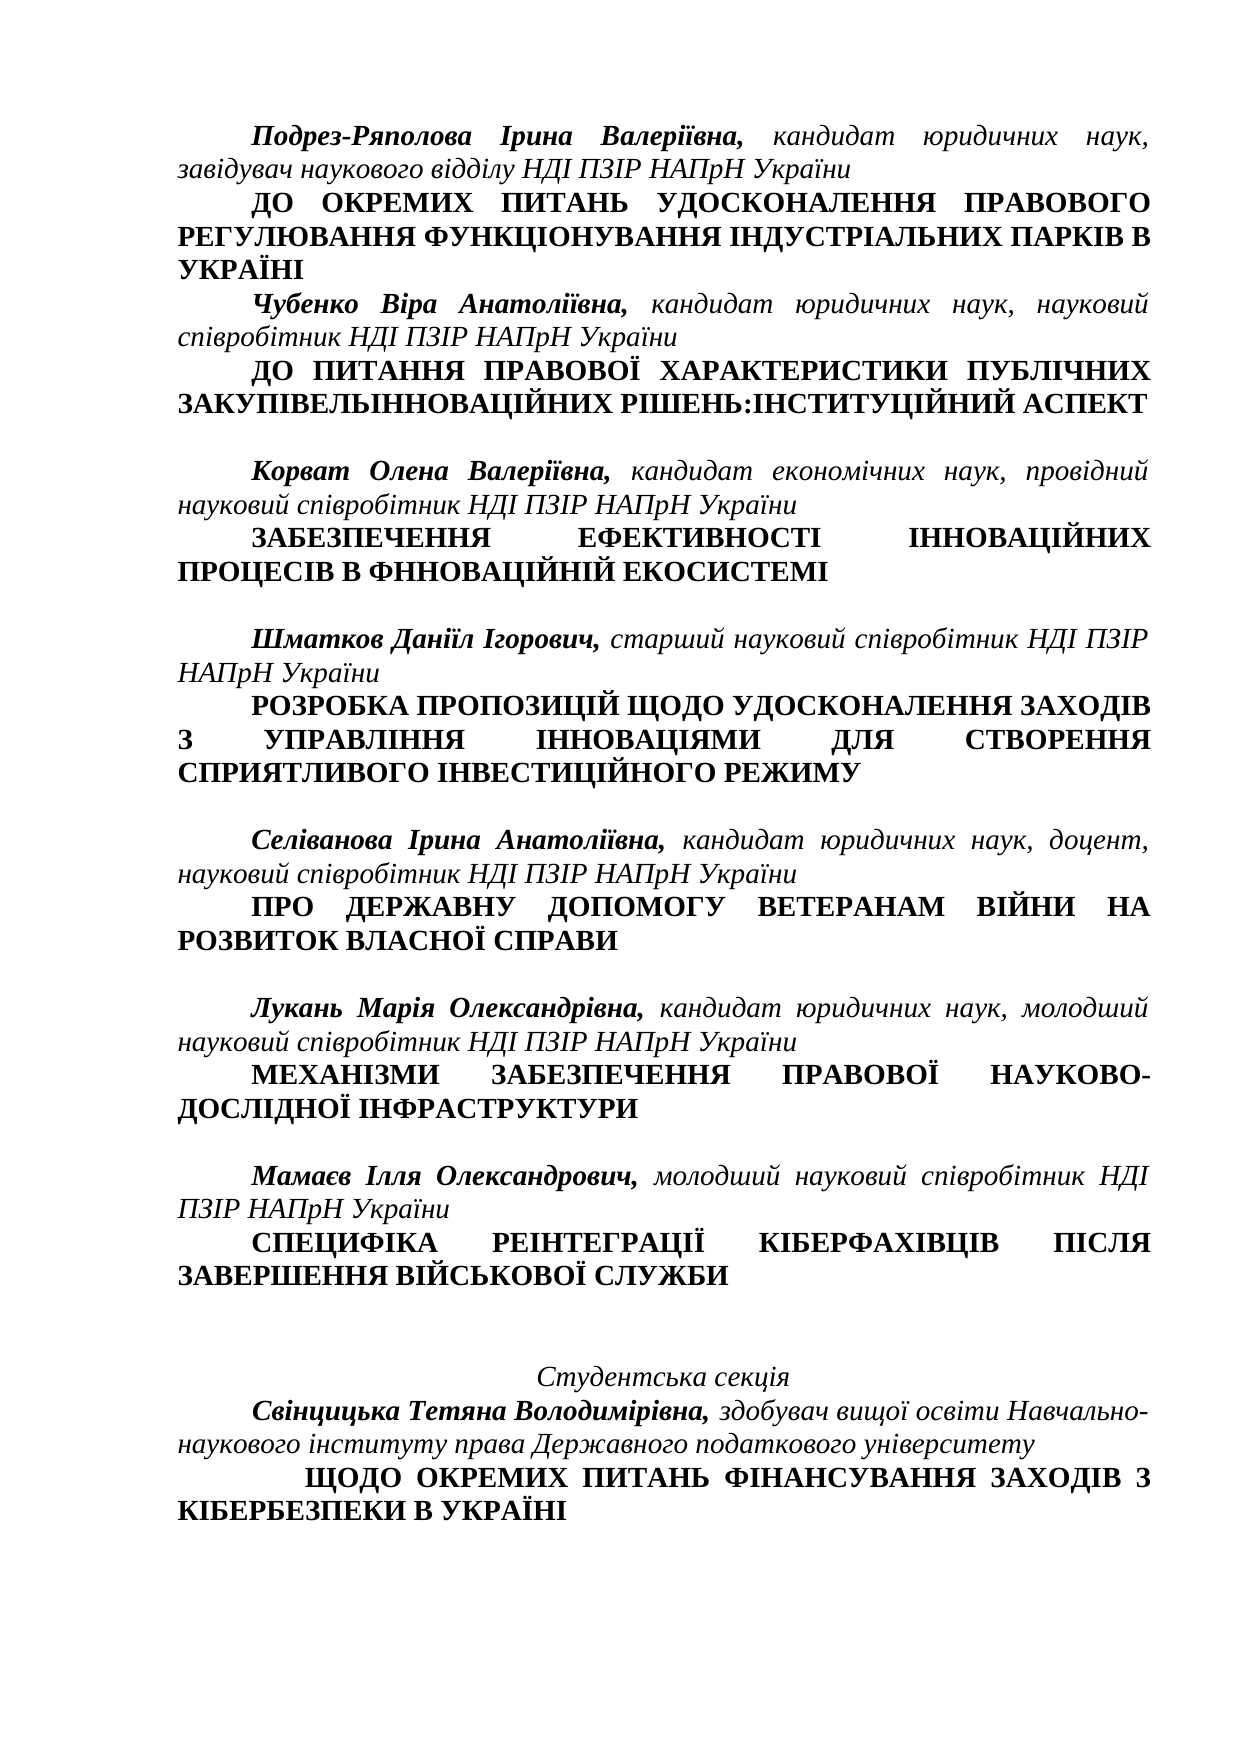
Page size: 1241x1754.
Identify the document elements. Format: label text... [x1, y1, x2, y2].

text РОЗРОБКА ПРОПОЗИЦІЙ ЩОДО УДОСКОНАЛЕННЯ ЗАХОДІВ З УПРАВЛІННЯ ІННОВАЦІЯМИ ДЛЯ СТВОРЕННЯ СПРИЯТЛИВОГО ІНВЕСТИЦІЙНОГО РЕЖИМУ [177, 688, 1152, 789]
text МЕХАНІЗМИ ЗАБЕЗПЕЧЕННЯ ПРАВОВОЇ НАУКОВО-ДОСЛІДНОЇ ІНФРАСТРУКТУРИ [177, 1057, 1152, 1124]
text ДО ПИТАННЯ ПРАВОВОЇ ХАРАКТЕРИСТИКИ ПУБЛІЧНИХ ЗАКУПІВЕЛЬІННОВАЦІЙНИХ РІШЕНЬ:ІНСТИТУЦІЙНИЙ АСПЕКТ [177, 353, 1152, 420]
text ДО ОКРЕМИХ ПИТАНЬ УДОСКОНАЛЕННЯ ПРАВОВОГО РЕГУЛЮВАННЯ ФУНКЦІОНУВАННЯ ІНДУСТРІАЛЬНИХ ПАРКІВ В УКРАЇНІ [177, 185, 1152, 286]
text ЗАБЕЗПЕЧЕННЯ ЕФЕКТИВНОСТІ ІННОВАЦІЙНИХ ПРОЦЕСІВ В ФННОВАЦІЙНІЙ ЕКОСИСТЕМІ [177, 521, 1152, 588]
text ЩОДО ОКРЕМИХ ПИТАНЬ ФІНАНСУВАННЯ ЗАХОДІВ З КІБЕРБЕЗПЕКИ В УКРАЇНІ [177, 1460, 1152, 1527]
text Студентська секція [177, 1359, 1152, 1393]
text Чубенко Віра Анатоліївна, кандидат юридичних наук, науковий співробітник НДІ ПЗІР НАПрН України [177, 286, 1152, 353]
text Лукань Марія Олександрівна, кандидат юридичних наук, молодший науковий співробітник НДІ ПЗІР НАПрН України [177, 990, 1152, 1057]
text Селіванова Ірина Анатоліївна, кандидат юридичних наук, доцент, науковий співробітник НДІ ПЗІР НАПрН України [177, 822, 1152, 889]
text Подрез-Ряполова Ірина Валеріївна, кандидат юридичних наук, завідувач наукового відділу НДІ ПЗІР НАПрН України [177, 118, 1152, 185]
text Корват Олена Валеріївна, кандидат економічних наук, провідний науковий співробітник НДІ ПЗІР НАПрН України [177, 453, 1152, 521]
text Шматков Даніїл Ігорович, старший науковий співробітник НДІ ПЗІР НАПрН України [177, 621, 1152, 688]
text ПРО ДЕРЖАВНУ ДОПОМОГУ ВЕТЕРАНАМ ВІЙНИ НА РОЗВИТОК ВЛАСНОЇ СПРАВИ [177, 889, 1152, 957]
text Мамаєв Ілля Олександрович, молодший науковий співробітник НДІ ПЗІР НАПрН України [177, 1158, 1152, 1225]
text Свінцицька Тетяна Володимірівна, здобувач вищої освіти Навчально-наукового інституту права Державного податкового університету [177, 1393, 1152, 1460]
text СПЕЦИФІКА РЕІНТЕГРАЦІЇ КІБЕРФАХІВЦІВ ПІСЛЯ ЗАВЕРШЕННЯ ВІЙСЬКОВОЇ СЛУЖБИ [177, 1225, 1152, 1292]
